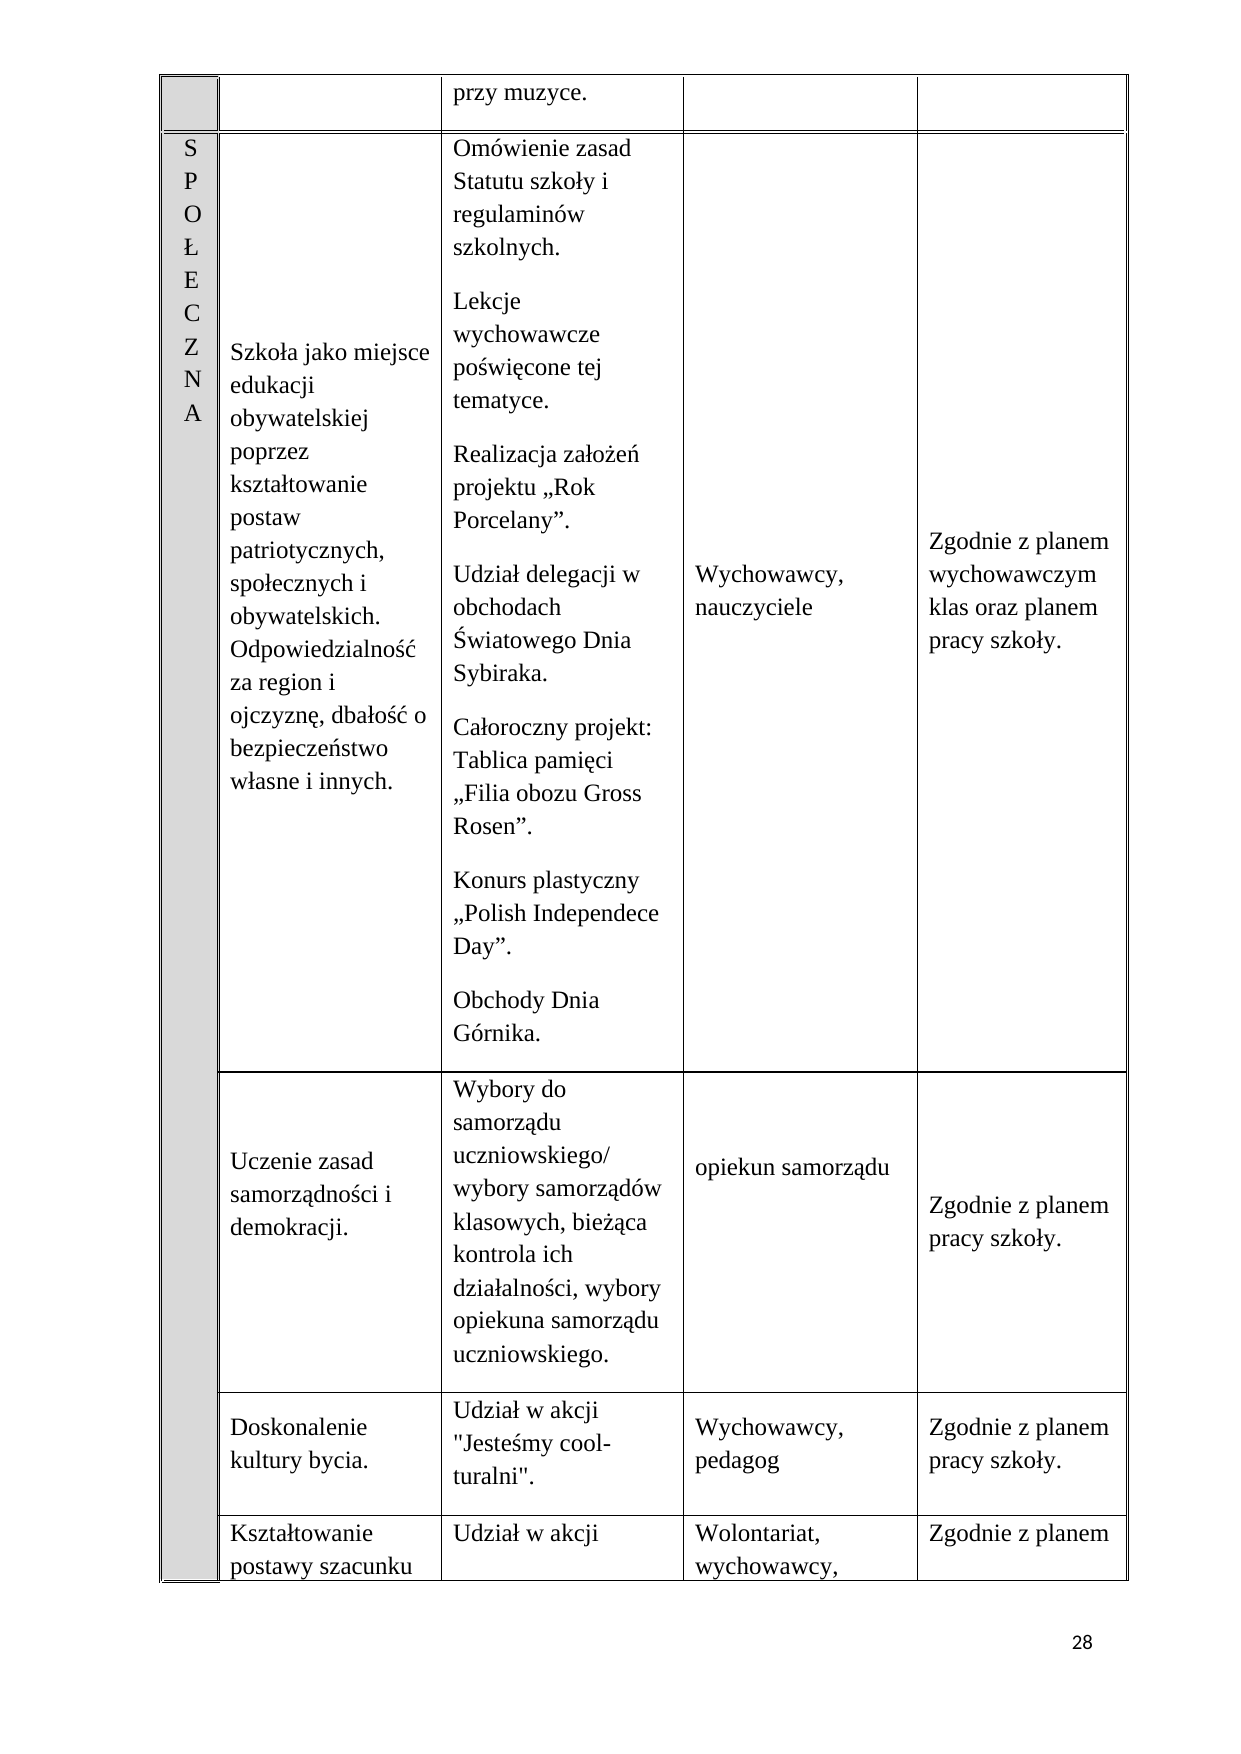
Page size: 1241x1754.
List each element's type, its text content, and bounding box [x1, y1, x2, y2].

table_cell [442, 75, 683, 130]
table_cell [917, 75, 1126, 130]
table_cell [918, 1516, 1126, 1579]
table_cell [684, 75, 917, 130]
table_cell Doskonalenie kultury bycia. [220, 1393, 441, 1515]
table_cell Zgodnie z planem wychowawczym klas oraz planem pracy szkoły. [918, 130, 1128, 1071]
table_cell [219, 75, 442, 130]
table_cell Omówienie zasad Statutu szkoły i regulaminów szkolnych. Lekcje wychowawcze poświęcone tej tematyce. Realizacja założeń projektu „Rok Porcelany”. Udział delegacji w obchodach Światowego Dnia Sybiraka. Całoroczny projekt: Tablica pamięci „Filia obozu Gross Rosen”. Konurs plastyczny „Polish Independece Day”. Obchody Dnia Górnika. [442, 134, 683, 1071]
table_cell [684, 1516, 917, 1579]
table_cell Wychowawcy, nauczyciele [684, 134, 917, 1071]
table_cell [442, 1516, 683, 1579]
table_cell Udział w akcji "Jesteśmy cool-turalni". [442, 1393, 683, 1515]
table_cell Zgodnie z planem pracy szkoły. [918, 1073, 1126, 1392]
table_cell Wychowawcy, pedagog [684, 1393, 917, 1515]
table_cell Uczenie zasad samorządności i demokracji. [220, 1073, 441, 1392]
table_cell SPOŁECZNA [160, 130, 219, 1579]
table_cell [220, 1516, 441, 1579]
table_cell Szkoła jako miejsce edukacji obywatelskiej poprzez kształtowanie postaw patriotycznych, społecznych i obywatelskich. Odpowiedzialność za region i ojczyznę, dbałość o bezpieczeństwo własne i innych. [220, 134, 441, 1071]
table_cell Wybory do samorządu uczniowskiego/ wybory samorządów klasowych, bieżąca kontrola ich działalności, wybory opiekuna samorządu uczniowskiego. [442, 1073, 683, 1392]
table_cell opiekun samorządu [684, 1073, 917, 1392]
table_cell Zgodnie z planem pracy szkoły. [918, 1393, 1126, 1515]
